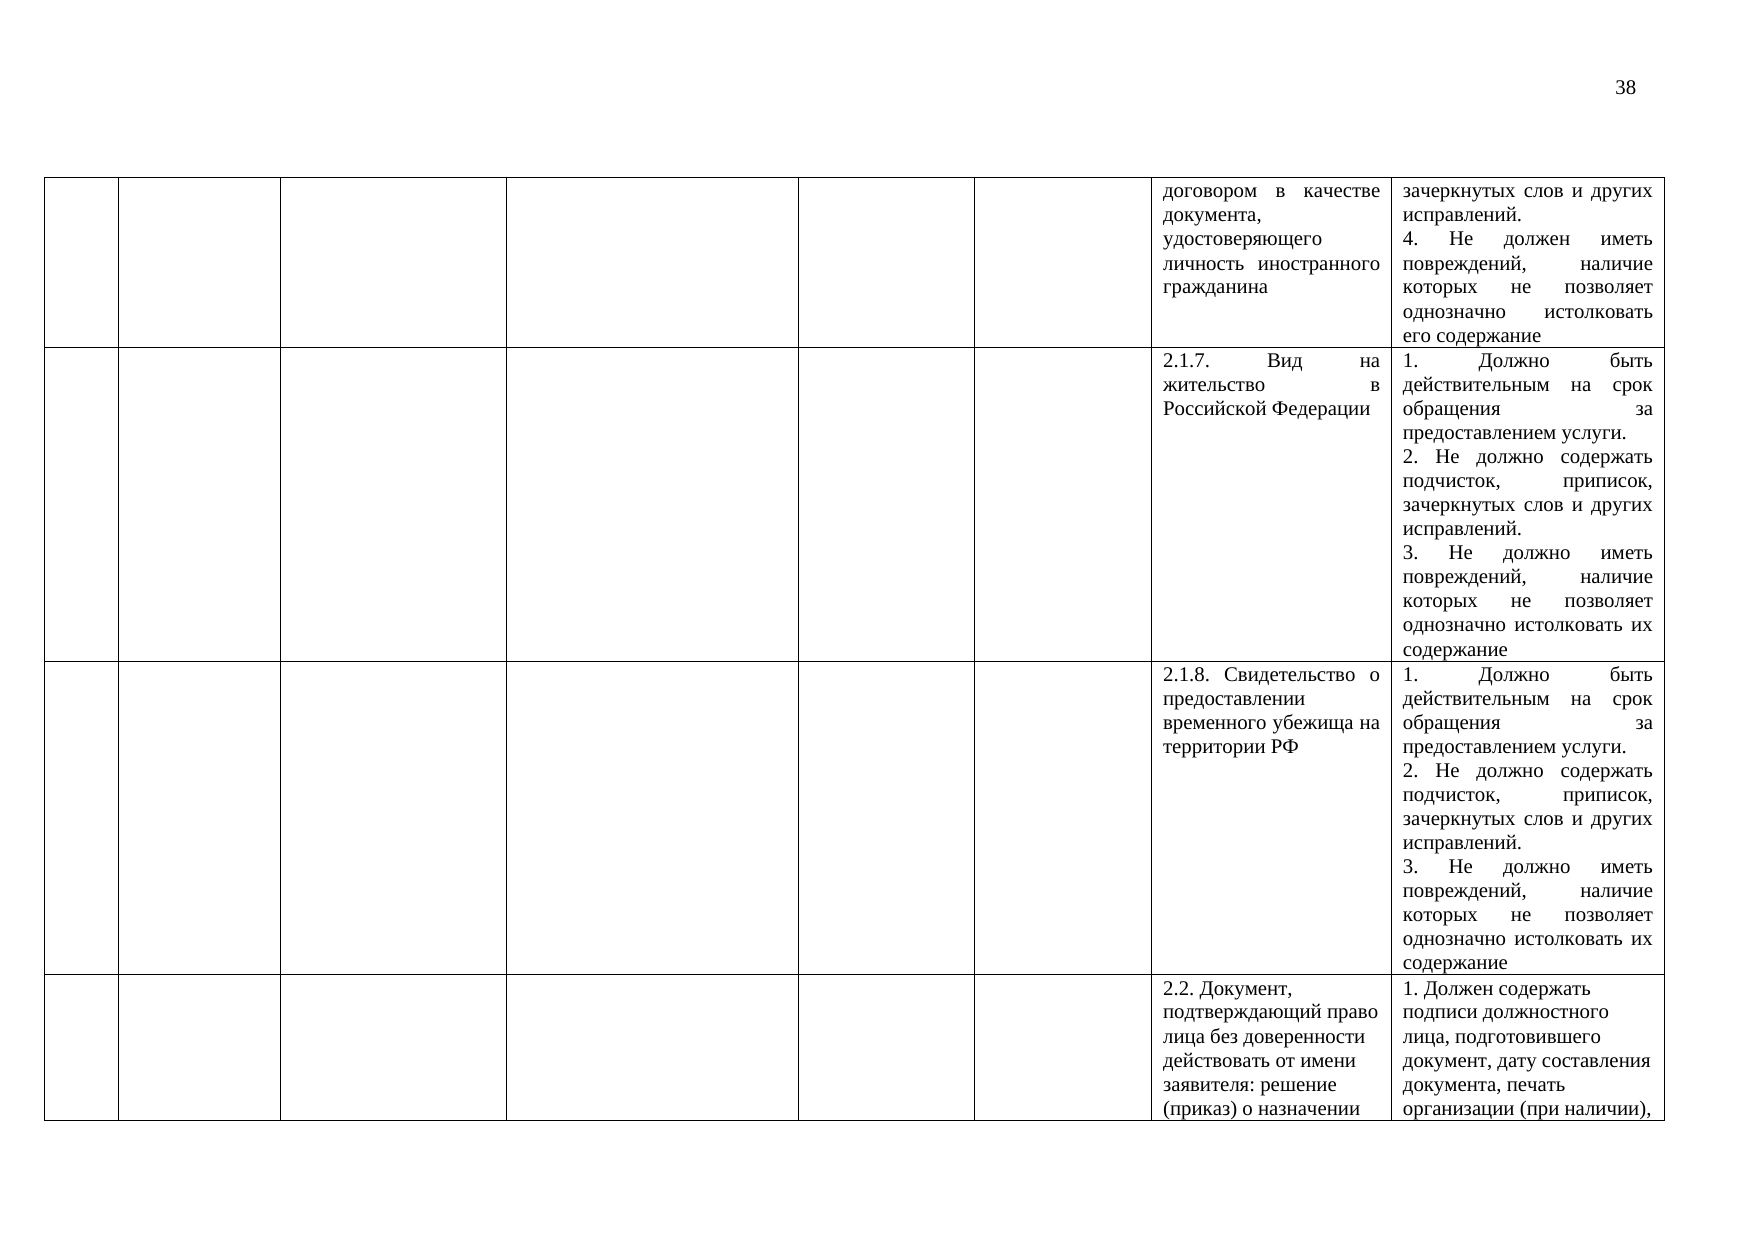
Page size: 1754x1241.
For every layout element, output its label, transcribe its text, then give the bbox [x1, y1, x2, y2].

table_cell [507, 975, 798, 1120]
table_cell [799, 975, 974, 1120]
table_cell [1392, 178, 1664, 347]
table_cell [45, 662, 118, 974]
table_cell [507, 662, 798, 974]
table_cell [281, 662, 506, 974]
table_cell [799, 662, 974, 974]
table_cell [799, 348, 974, 661]
table_cell [799, 178, 974, 347]
table_cell 2.1.8. Свидетельство о предоставлении временного убежища на территории РФ [1152, 662, 1391, 974]
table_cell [1392, 975, 1664, 1120]
table_cell [507, 348, 798, 661]
table_cell [281, 975, 506, 1120]
table_cell [119, 975, 280, 1120]
table_cell [45, 178, 118, 347]
table_cell [119, 662, 280, 974]
table_cell [45, 975, 118, 1120]
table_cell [1152, 178, 1391, 347]
table_cell [119, 348, 280, 661]
table_cell [975, 975, 1151, 1120]
table_cell [45, 348, 118, 661]
table_cell [281, 348, 506, 661]
table_cell [975, 178, 1151, 347]
table_cell [975, 662, 1151, 974]
table_cell [975, 348, 1151, 661]
table_cell [119, 178, 280, 347]
table_cell [507, 178, 798, 347]
table_cell 2.1.7. Вид на жительство в Российской Федерации [1152, 348, 1391, 661]
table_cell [1152, 975, 1391, 1120]
table_cell [281, 178, 506, 347]
